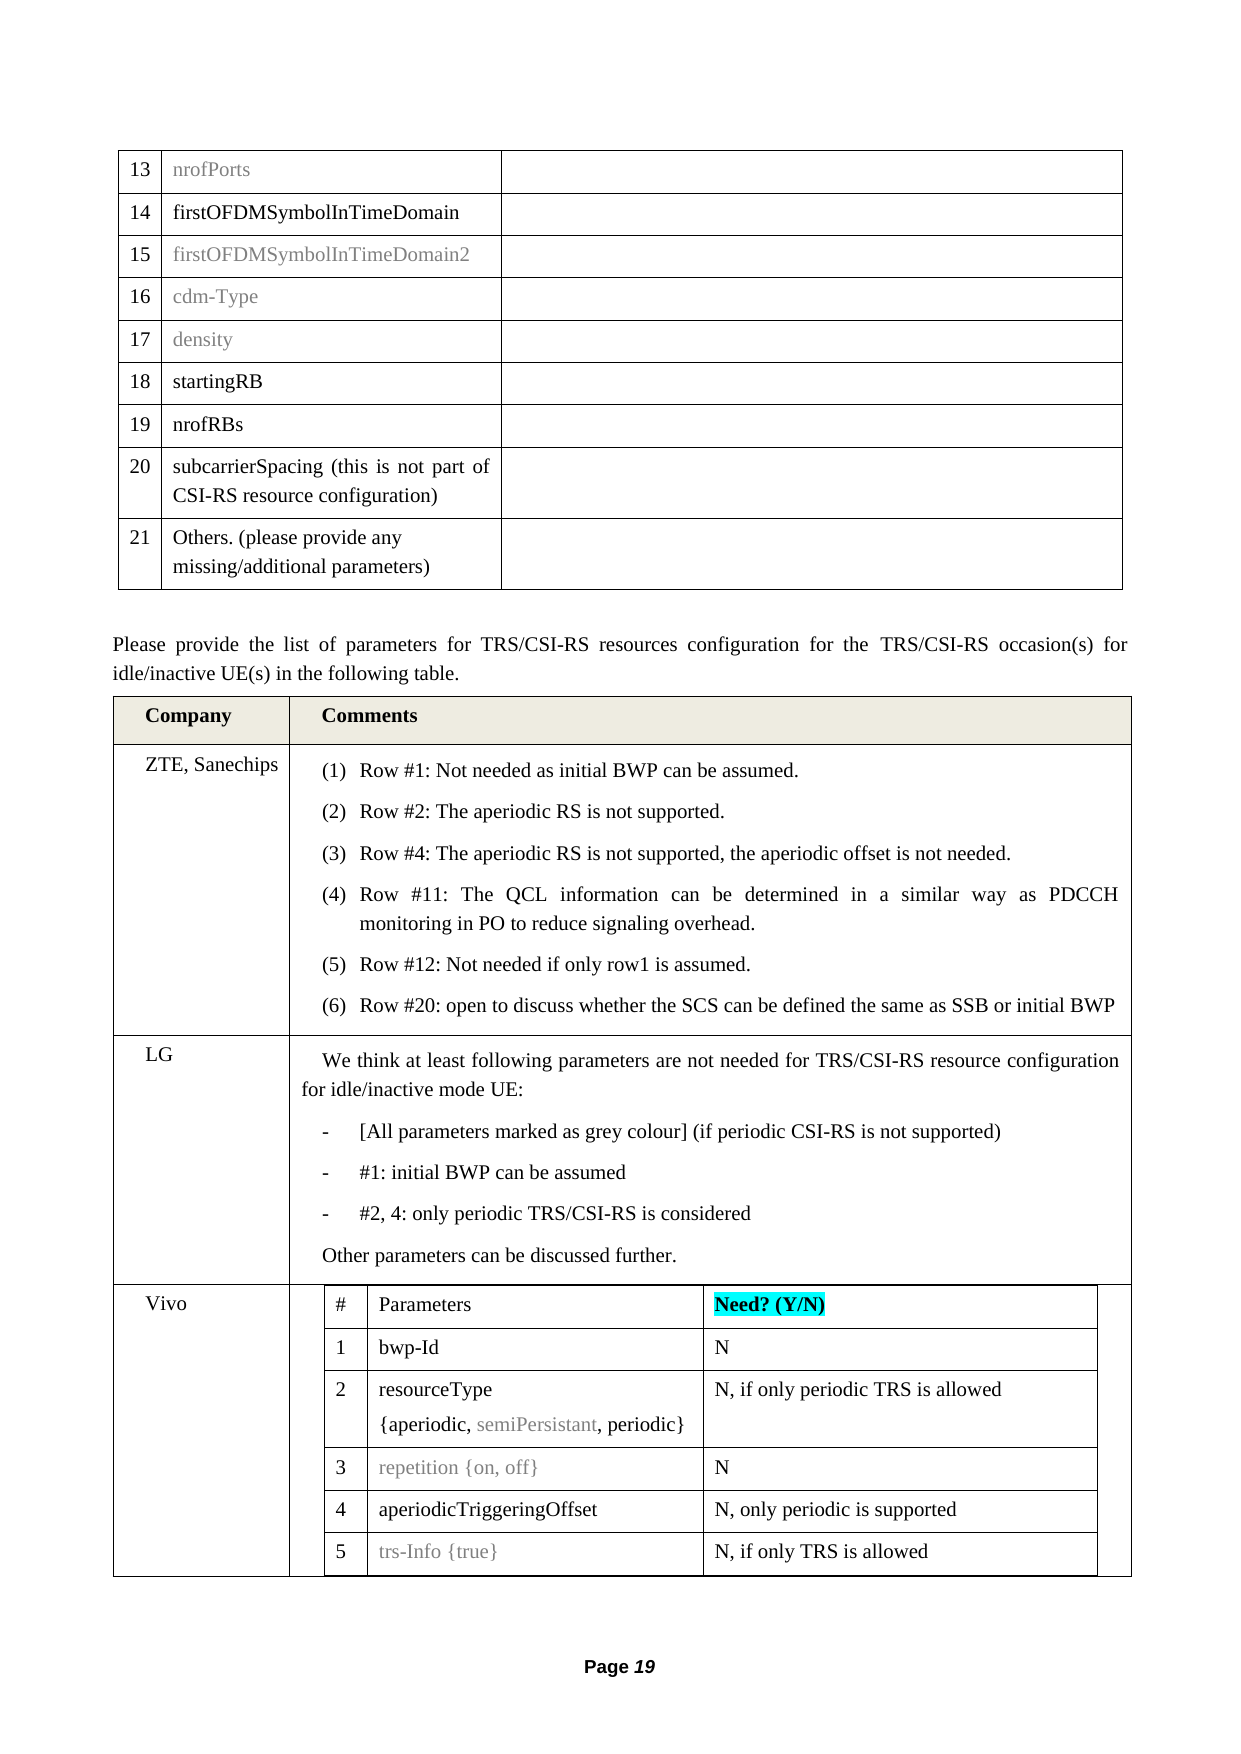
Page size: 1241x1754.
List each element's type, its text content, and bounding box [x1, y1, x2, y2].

table_cell [704, 1286, 1097, 1328]
table_cell ZTE, Sanechips [114, 745, 289, 1035]
table_cell [704, 1533, 1097, 1575]
table_header Company [114, 697, 289, 744]
table_cell [368, 1371, 703, 1447]
table_cell subcarrierSpacing (this is not part of CSI-RS resource configuration) [162, 448, 501, 518]
table_cell [368, 1491, 703, 1532]
table_cell [502, 236, 1122, 277]
table_cell 16 [119, 278, 161, 319]
table_cell [502, 519, 1122, 589]
table_cell [368, 1448, 703, 1490]
table_cell LG [114, 1036, 289, 1284]
table_cell nrofRBs [162, 405, 501, 447]
table_cell Others. (please provide any missing/additional parameters) [162, 519, 501, 589]
table_cell startingRB [162, 363, 501, 404]
table_cell [325, 1371, 367, 1447]
table_cell 13 [119, 151, 161, 192]
table_cell [368, 1533, 703, 1575]
table_cell [704, 1448, 1097, 1490]
table_cell nrofPorts [162, 151, 501, 192]
table_cell 17 [119, 321, 161, 362]
text Please provide the list of parameters for TRS/CSI-RS resources configuration for the TRS/CSI-RS occasion(s) for idle/inactive UE(s) in the following table. [112, 632, 1128, 684]
table_cell [502, 448, 1122, 518]
table_cell 21 [119, 519, 161, 589]
table_cell firstOFDMSymbolInTimeDomain [162, 194, 501, 235]
table_cell Row #1: Not needed as initial BWP can be assumed. Row #2: The aperiodic RS is not supported. Row #4: The aperiodic RS is not supported, the aperiodic offset is not needed. Row #11: The QCL information can be determined in a similar way as PDCCH monitoring in PO to reduce signaling overhead. Row #12: Not needed if only row1 is assumed. Row #20: open to discuss whether the SCS can be defined the same as SSB or initial BWP [290, 745, 1131, 1035]
table_cell [704, 1329, 1097, 1370]
table_cell [368, 1329, 703, 1370]
table_cell cdm-Type [162, 278, 501, 319]
table_cell 20 [119, 448, 161, 518]
table_cell [502, 321, 1122, 362]
table_cell [502, 194, 1122, 235]
table_cell [325, 1491, 367, 1532]
table_cell [502, 363, 1122, 404]
table_cell [704, 1371, 1097, 1447]
table_cell firstOFDMSymbolInTimeDomain2 [162, 236, 501, 277]
table_header Comments [290, 697, 1131, 744]
table_cell [502, 151, 1122, 192]
table_cell [325, 1329, 367, 1370]
table_cell 18 [119, 363, 161, 404]
table_cell 14 [119, 194, 161, 235]
table_cell [290, 1285, 324, 1576]
table_cell We think at least following parameters are not needed for TRS/CSI-RS resource configuration for idle/inactive mode UE: [All parameters marked as grey colour] (if periodic CSI-RS is not supported) #1: initial BWP can be assumed #2, 4: only periodic TRS/CSI-RS is considered Other parameters can be discussed further. [290, 1036, 1131, 1284]
table_cell 15 [119, 236, 161, 277]
table_cell [1098, 1285, 1131, 1576]
table_cell [325, 1448, 367, 1490]
table_cell [325, 1533, 367, 1575]
table_cell density [162, 321, 501, 362]
table_cell [502, 278, 1122, 319]
table_cell [325, 1286, 367, 1328]
table_cell [502, 405, 1122, 447]
table_cell [368, 1286, 703, 1328]
table_cell Vivo [114, 1285, 289, 1576]
table_cell [704, 1491, 1097, 1532]
table_cell 19 [119, 405, 161, 447]
